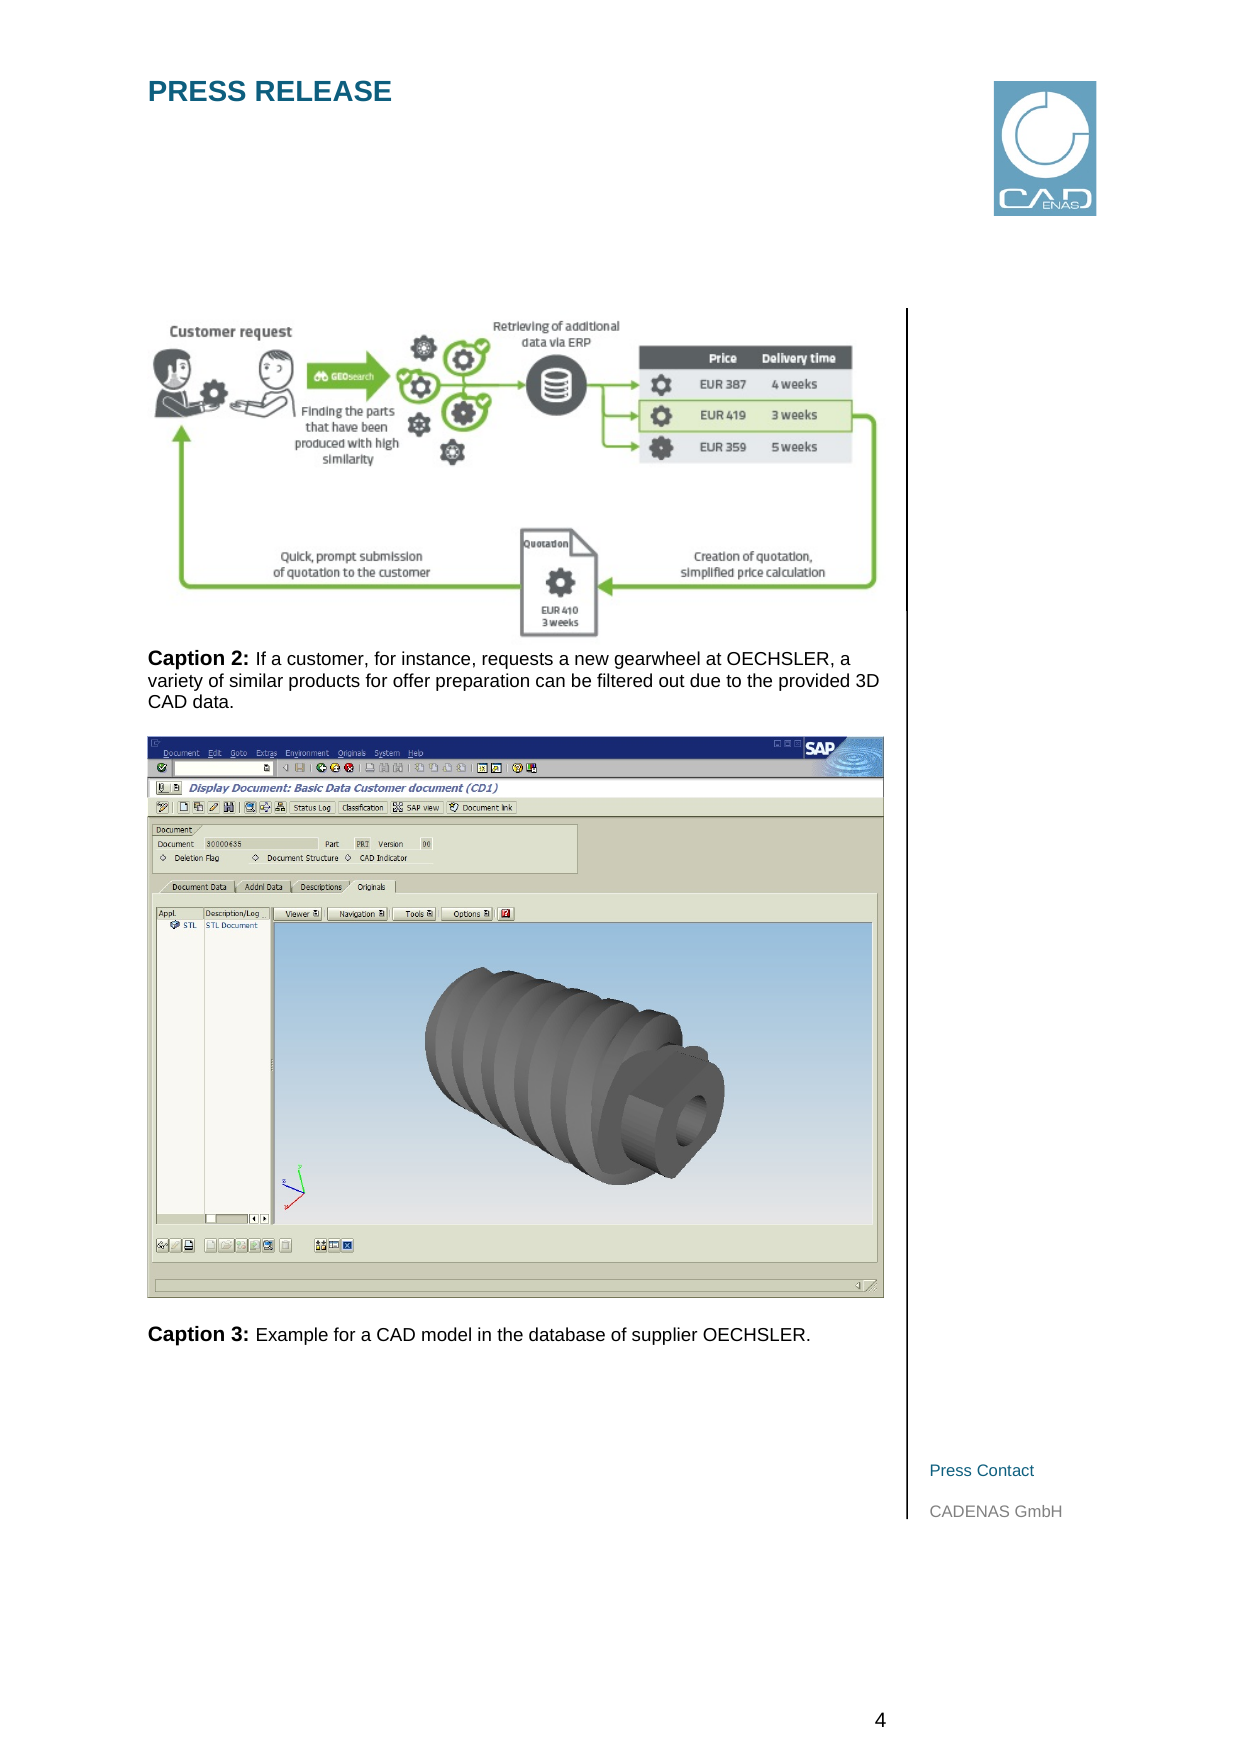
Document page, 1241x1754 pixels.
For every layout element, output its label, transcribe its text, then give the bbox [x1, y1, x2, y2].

picture [147, 310, 886, 646]
picture [993, 81, 1097, 216]
picture [147, 736, 884, 1298]
text Caption 2: If a customer, for instance, requests a new gearwheel at OECHSLER, a variety of similar products for offer preparation can be filtered out due to the provided 3D CAD data. [148, 646, 886, 713]
text Caption 3: Example for a CAD model in the database of supplier OECHSLER. [148, 1322, 886, 1346]
